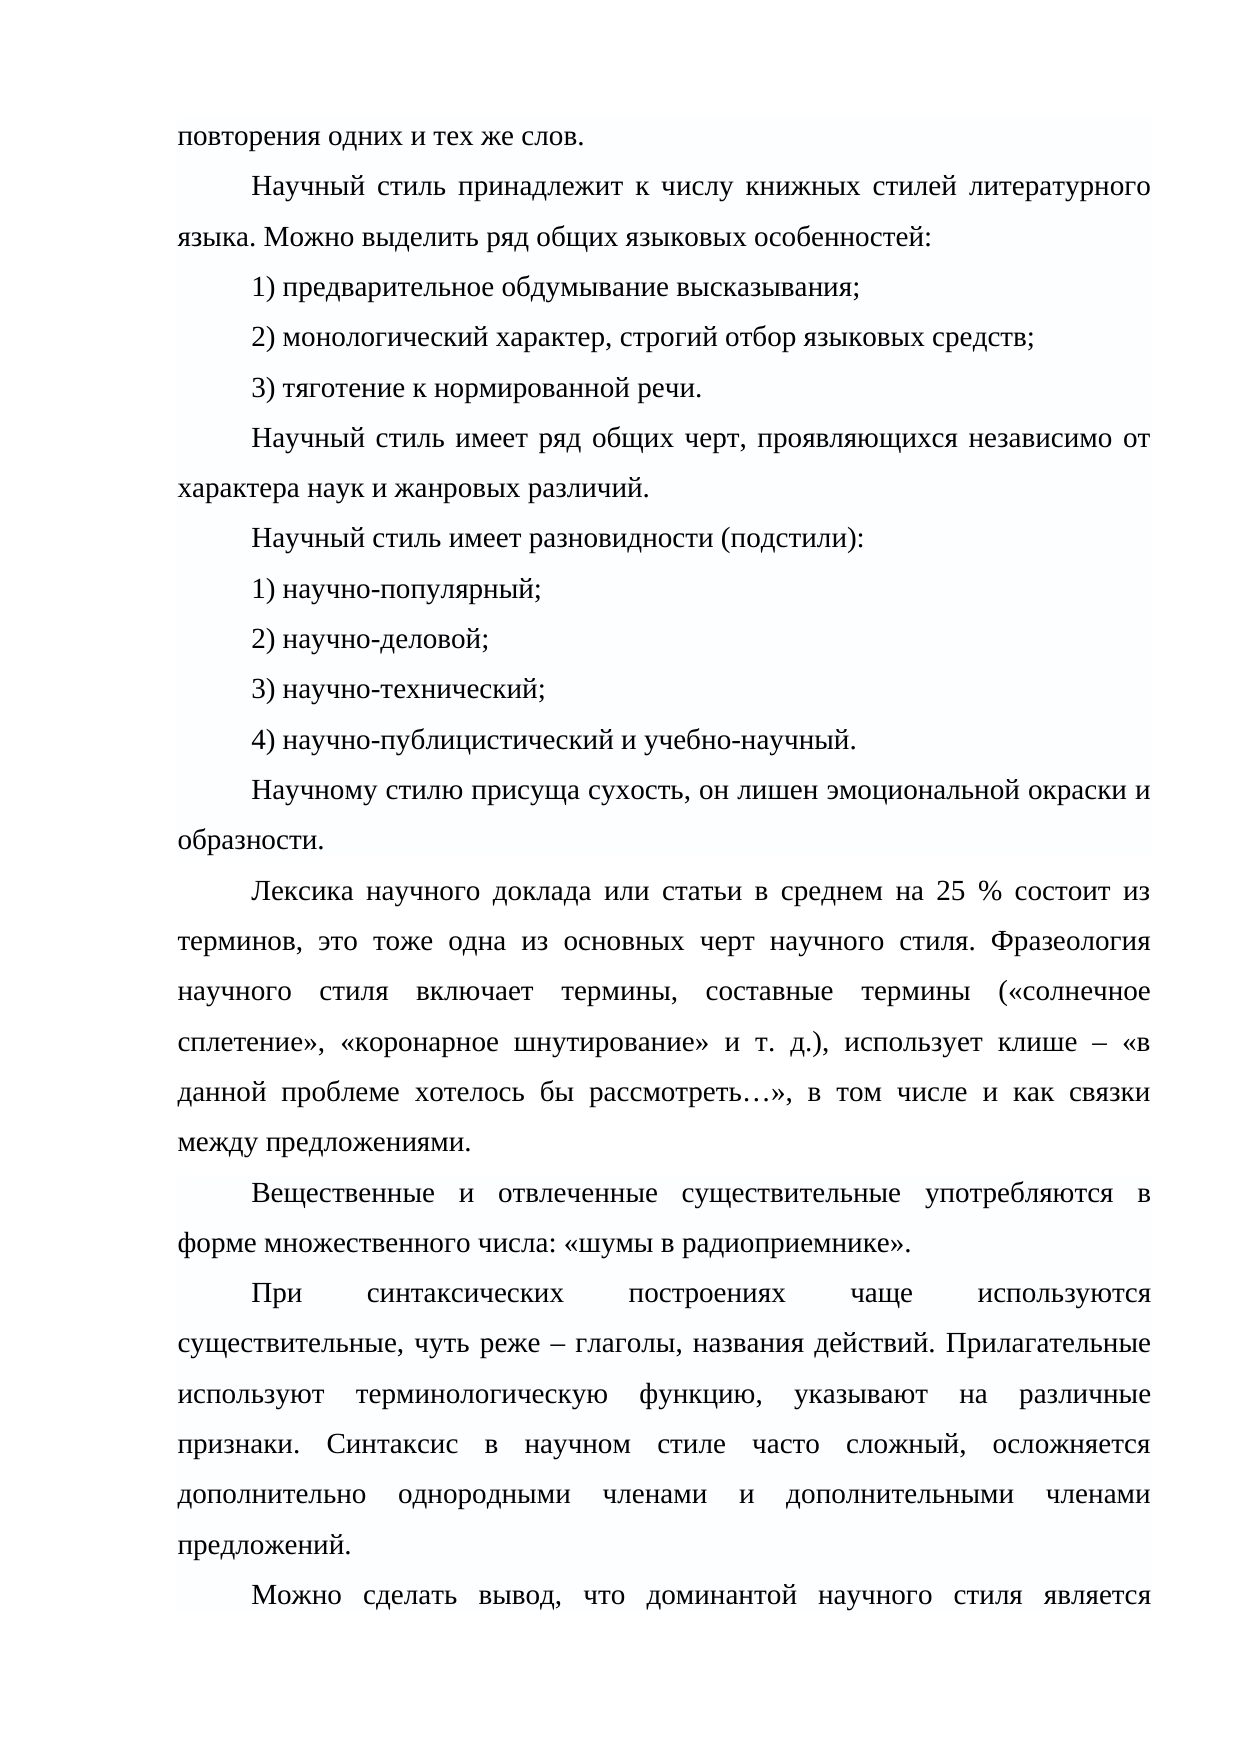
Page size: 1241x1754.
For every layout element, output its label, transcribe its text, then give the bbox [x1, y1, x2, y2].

text 4) научно-публицистический и учебно-научный. [177, 722, 1152, 755]
text При синтаксических построениях чаще используются существительные, чуть реже – глаголы, названия действий. Прилагательные используют терминологическую функцию, указывают на различные признаки. Синтаксис в научном стиле часто сложный, осложняется дополнительно однородными членами и дополнительными членами предложений. [177, 1275, 1152, 1560]
text 1) предварительное обдумывание высказывания; [177, 269, 1152, 303]
text Научному стилю присуща сухость, он лишен эмоциональной окраски и образности. [177, 772, 1152, 856]
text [177, 1577, 1152, 1611]
text 3) научно-технический; [177, 672, 1152, 705]
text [177, 118, 1152, 152]
text Научный стиль принадлежит к числу книжных стилей литературного языка. Можно выделить ряд общих языковых особенностей: [177, 168, 1152, 252]
text 2) монологический характер, строгий отбор языковых средств; [177, 319, 1152, 353]
text 3) тяготение к нормированной речи. [177, 370, 1152, 403]
text Вещественные и отвлеченные существительные употребляются в форме множественного числа: «шумы в радиоприемнике». [177, 1175, 1152, 1258]
text Научный стиль имеет разновидности (подстили): [177, 521, 1152, 554]
text Лексика научного доклада или статьи в среднем на 25 % состоит из терминов, это тоже одна из основных черт научного стиля. Фразеология научного стиля включает термины, составные термины («солнечное сплетение», «коронарное шнутирование» и т. д.), использует клише – «в данной проблеме хотелось бы рассмотреть…», в том числе и как связки между предложениями. [177, 873, 1152, 1158]
text 2) научно-деловой; [177, 621, 1152, 655]
text 1) научно-популярный; [177, 571, 1152, 604]
text Научный стиль имеет ряд общих черт, проявляющихся независимо от характера наук и жанровых различий. [177, 420, 1152, 504]
